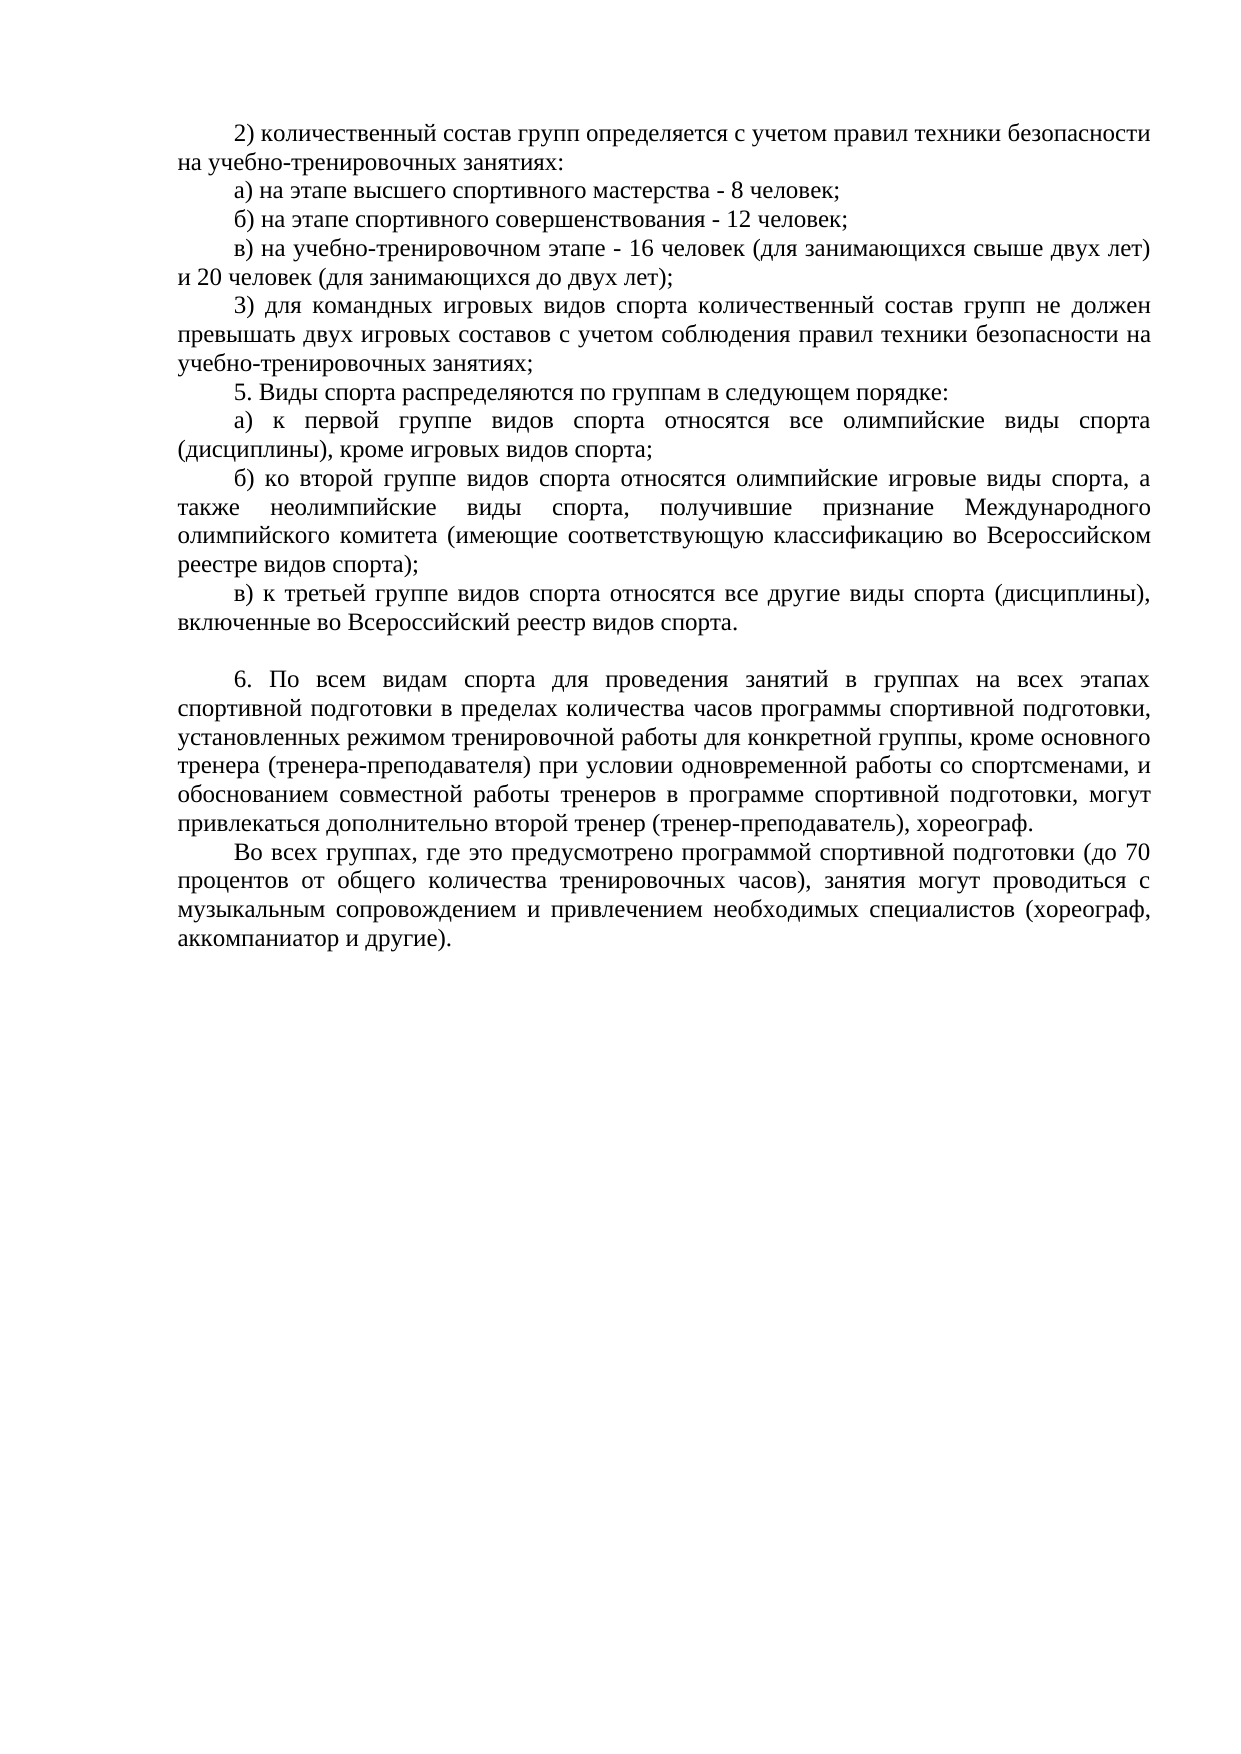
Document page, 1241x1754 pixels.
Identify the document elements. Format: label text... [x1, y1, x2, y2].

text 3) для командных игровых видов спорта количественный состав групп не должен превышать двух игровых составов с учетом соблюдения правил техники безопасности на учебно-тренировочных занятиях; [177, 291, 1152, 377]
text б) на этапе спортивного совершенствования - 12 человек; [177, 204, 1152, 233]
text в) к третьей группе видов спорта относятся все другие виды спорта (дисциплины), включенные во Всероссийский реестр видов спорта. [177, 578, 1152, 636]
text 2) количественный состав групп определяется с учетом правил техники безопасности на учебно-тренировочных занятиях: [177, 118, 1152, 176]
text 5. Виды спорта распределяются по группам в следующем порядке: [177, 377, 1152, 406]
text а) к первой группе видов спорта относятся все олимпийские виды спорта (дисциплины), кроме игровых видов спорта; [177, 406, 1152, 463]
text б) ко второй группе видов спорта относятся олимпийские игровые виды спорта, а также неолимпийские виды спорта, получившие признание Международного олимпийского комитета (имеющие соответствующую классификацию во Всероссийском реестре видов спорта); [177, 463, 1152, 578]
text а) на этапе высшего спортивного мастерства - 8 человек; [177, 176, 1152, 204]
text в) на учебно-тренировочном этапе - 16 человек (для занимающихся свыше двух лет) и 20 человек (для занимающихся до двух лет); [177, 233, 1152, 291]
text Во всех группах, где это предусмотрено программой спортивной подготовки (до 70 процентов от общего количества тренировочных часов), занятия могут проводиться с музыкальным сопровождением и привлечением необходимых специалистов (хореограф, аккомпаниатор и другие). [177, 837, 1152, 952]
text 6. По всем видам спорта для проведения занятий в группах на всех этапах спортивной подготовки в пределах количества часов программы спортивной подготовки, установленных режимом тренировочной работы для конкретной группы, кроме основного тренера (тренера-преподавателя) при условии одновременной работы со спортсменами, и обоснованием совместной работы тренеров в программе спортивной подготовки, могут привлекаться дополнительно второй тренер (тренер-преподаватель), хореограф. [177, 664, 1152, 837]
